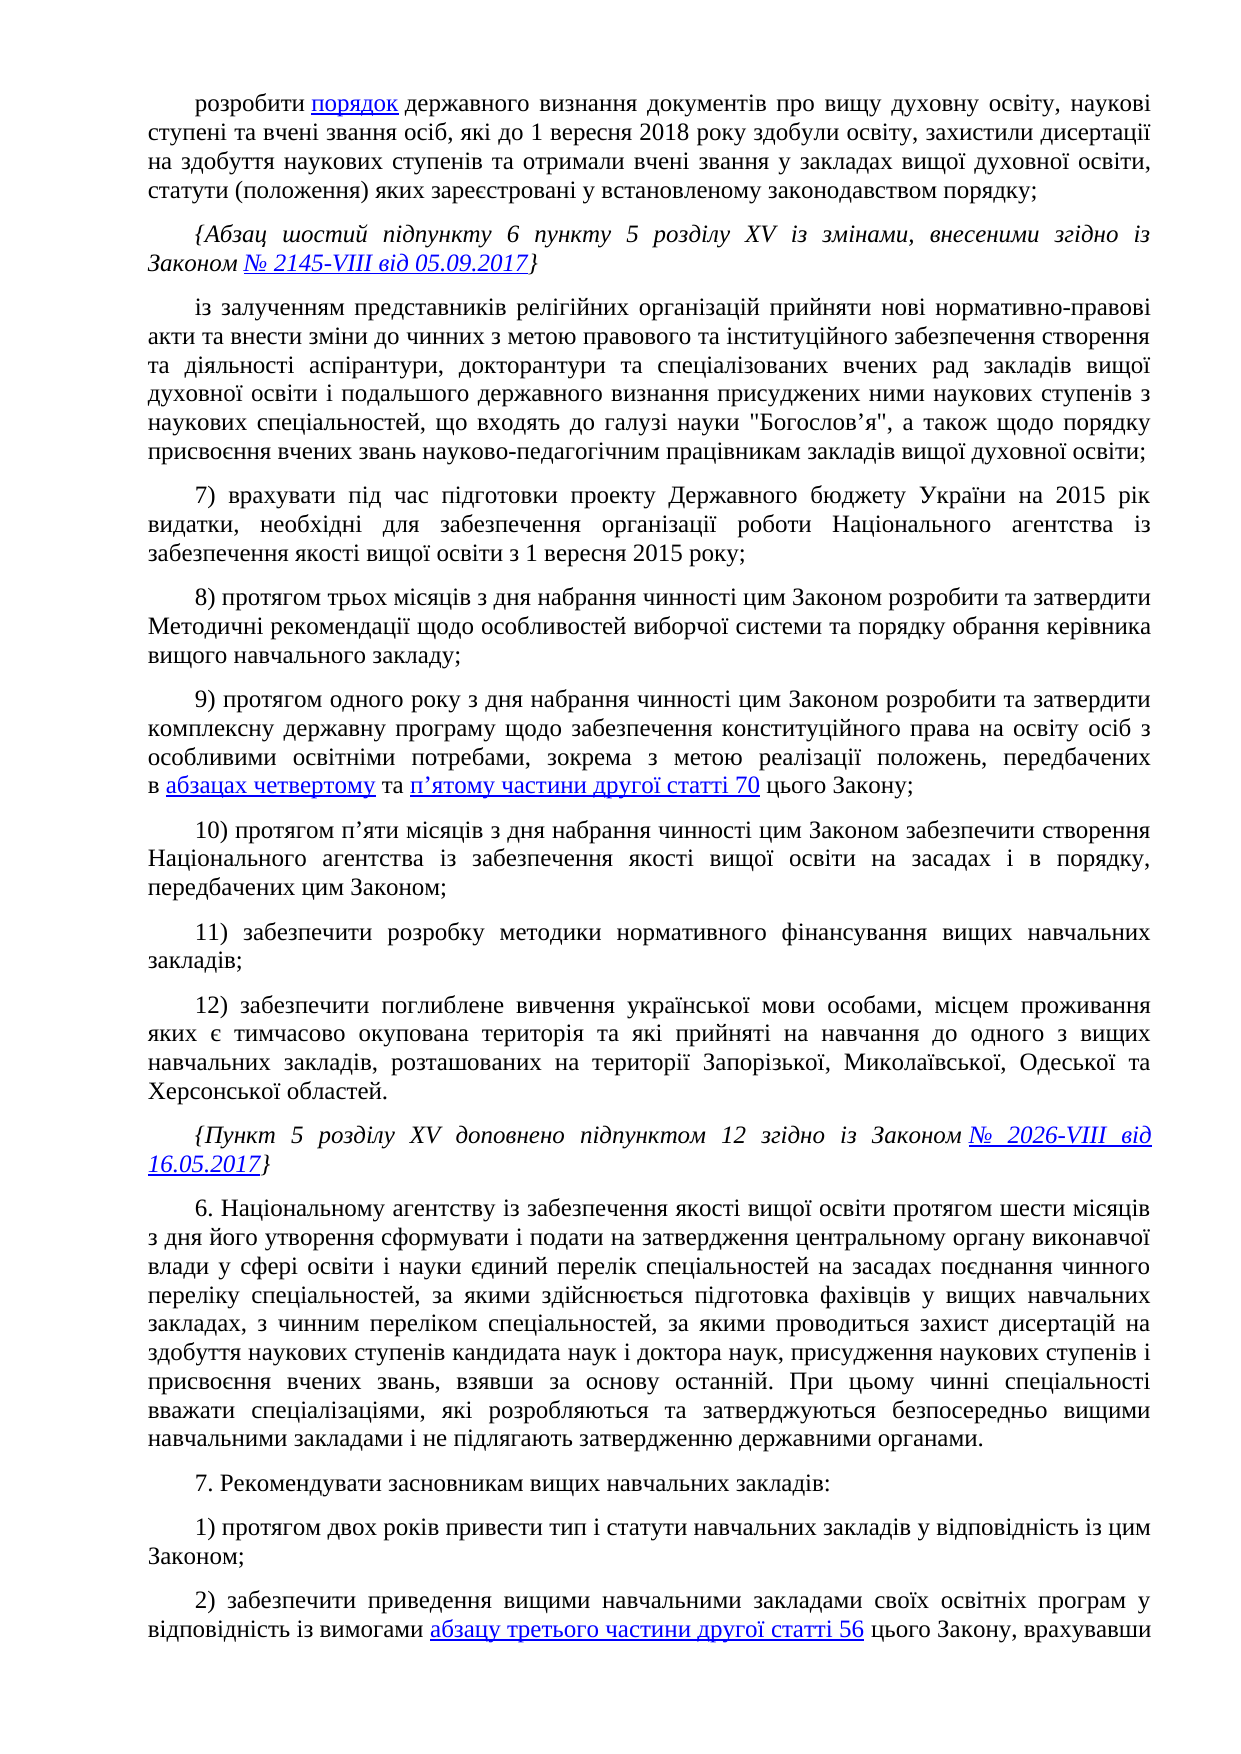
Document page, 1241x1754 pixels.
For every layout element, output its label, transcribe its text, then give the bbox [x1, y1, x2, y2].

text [148, 1585, 1152, 1643]
text 1) протягом двох років привести тип і статути навчальних закладів у відповідність із цим Законом; [148, 1512, 1152, 1570]
text розробити порядок державного визнання документів про вищу духовну освіту, наукові ступені та вчені звання осіб, які до 1 вересня 2018 року здобули освіту, захистили дисертації на здобуття наукових ступенів та отримали вчені звання у закладах вищої духовної освіти, статути (положення) яких зареєстровані у встановленому законодавством порядку; [148, 88, 1152, 203]
text 7. Рекомендувати засновникам вищих навчальних закладів: [148, 1468, 1152, 1497]
text 12) забезпечити поглиблене вивчення української мови особами, місцем проживання яких є тимчасово окупована територія та які прийняті на навчання до одного з вищих навчальних закладів, розташованих на території Запорізької, Миколаївської, Одеської та Херсонської областей. [148, 990, 1152, 1105]
text {Пункт 5 розділу XV доповнено підпунктом 12 згідно із Законом № 2026-VIII від 16.05.2017} [148, 1120, 1152, 1178]
text 11) забезпечити розробку методики нормативного фінансування вищих навчальних закладів; [148, 917, 1152, 974]
text із залученням представників релігійних організацій прийняти нові нормативно-правові акти та внести зміни до чинних з метою правового та інституційного забезпечення створення та діяльності аспірантури, докторантури та спеціалізованих вчених рад закладів вищої духовної освіти і подальшого державного визнання присуджених ними наукових ступенів з наукових спеціальностей, що входять до галузі науки "Богослов’я", а також щодо порядку присвоєння вчених звань науково-педагогічним працівникам закладів вищої духовної освіти; [148, 292, 1152, 465]
text 10) протягом п’яти місяців з дня набрання чинності цим Законом забезпечити створення Національного агентства із забезпечення якості вищої освіти на засадах і в порядку, передбачених цим Законом; [148, 815, 1152, 901]
text 9) протягом одного року з дня набрання чинності цим Законом розробити та затвердити комплексну державну програму щодо забезпечення конституційного права на освіту осіб з особливими освітніми потребами, зокрема з метою реалізації положень, передбачених в абзацах четвертому та п’ятому частини другої статті 70 цього Закону; [148, 684, 1152, 799]
text 7) врахувати під час підготовки проекту Державного бюджету України на 2015 рік видатки, необхідні для забезпечення організації роботи Національного агентства із забезпечення якості вищої освіти з 1 вересня 2015 року; [148, 480, 1152, 567]
text 6. Національному агентству із забезпечення якості вищої освіти протягом шести місяців з дня його утворення сформувати і подати на затвердження центральному органу виконавчої влади у сфері освіти і науки єдиний перелік спеціальностей на засадах поєднання чинного переліку спеціальностей, за якими здійснюється підготовка фахівців у вищих навчальних закладах, з чинним переліком спеціальностей, за якими проводиться захист дисертацій на здобуття наукових ступенів кандидата наук і доктора наук, присудження наукових ступенів і присвоєння вчених звань, взявши за основу останній. При цьому чинні спеціальності вважати спеціалізаціями, які розробляються та затверджуються безпосередньо вищими навчальними закладами і не підлягають затвердженню державними органами. [148, 1193, 1152, 1452]
text 8) протягом трьох місяців з дня набрання чинності цим Законом розробити та затвердити Методичні рекомендації щодо особливостей виборчої системи та порядку обрання керівника вищого навчального закладу; [148, 582, 1152, 668]
text {Абзац шостий підпункту 6 пункту 5 розділу XV із змінами, внесеними згідно із Законом № 2145-VIII від 05.09.2017} [148, 219, 1152, 277]
